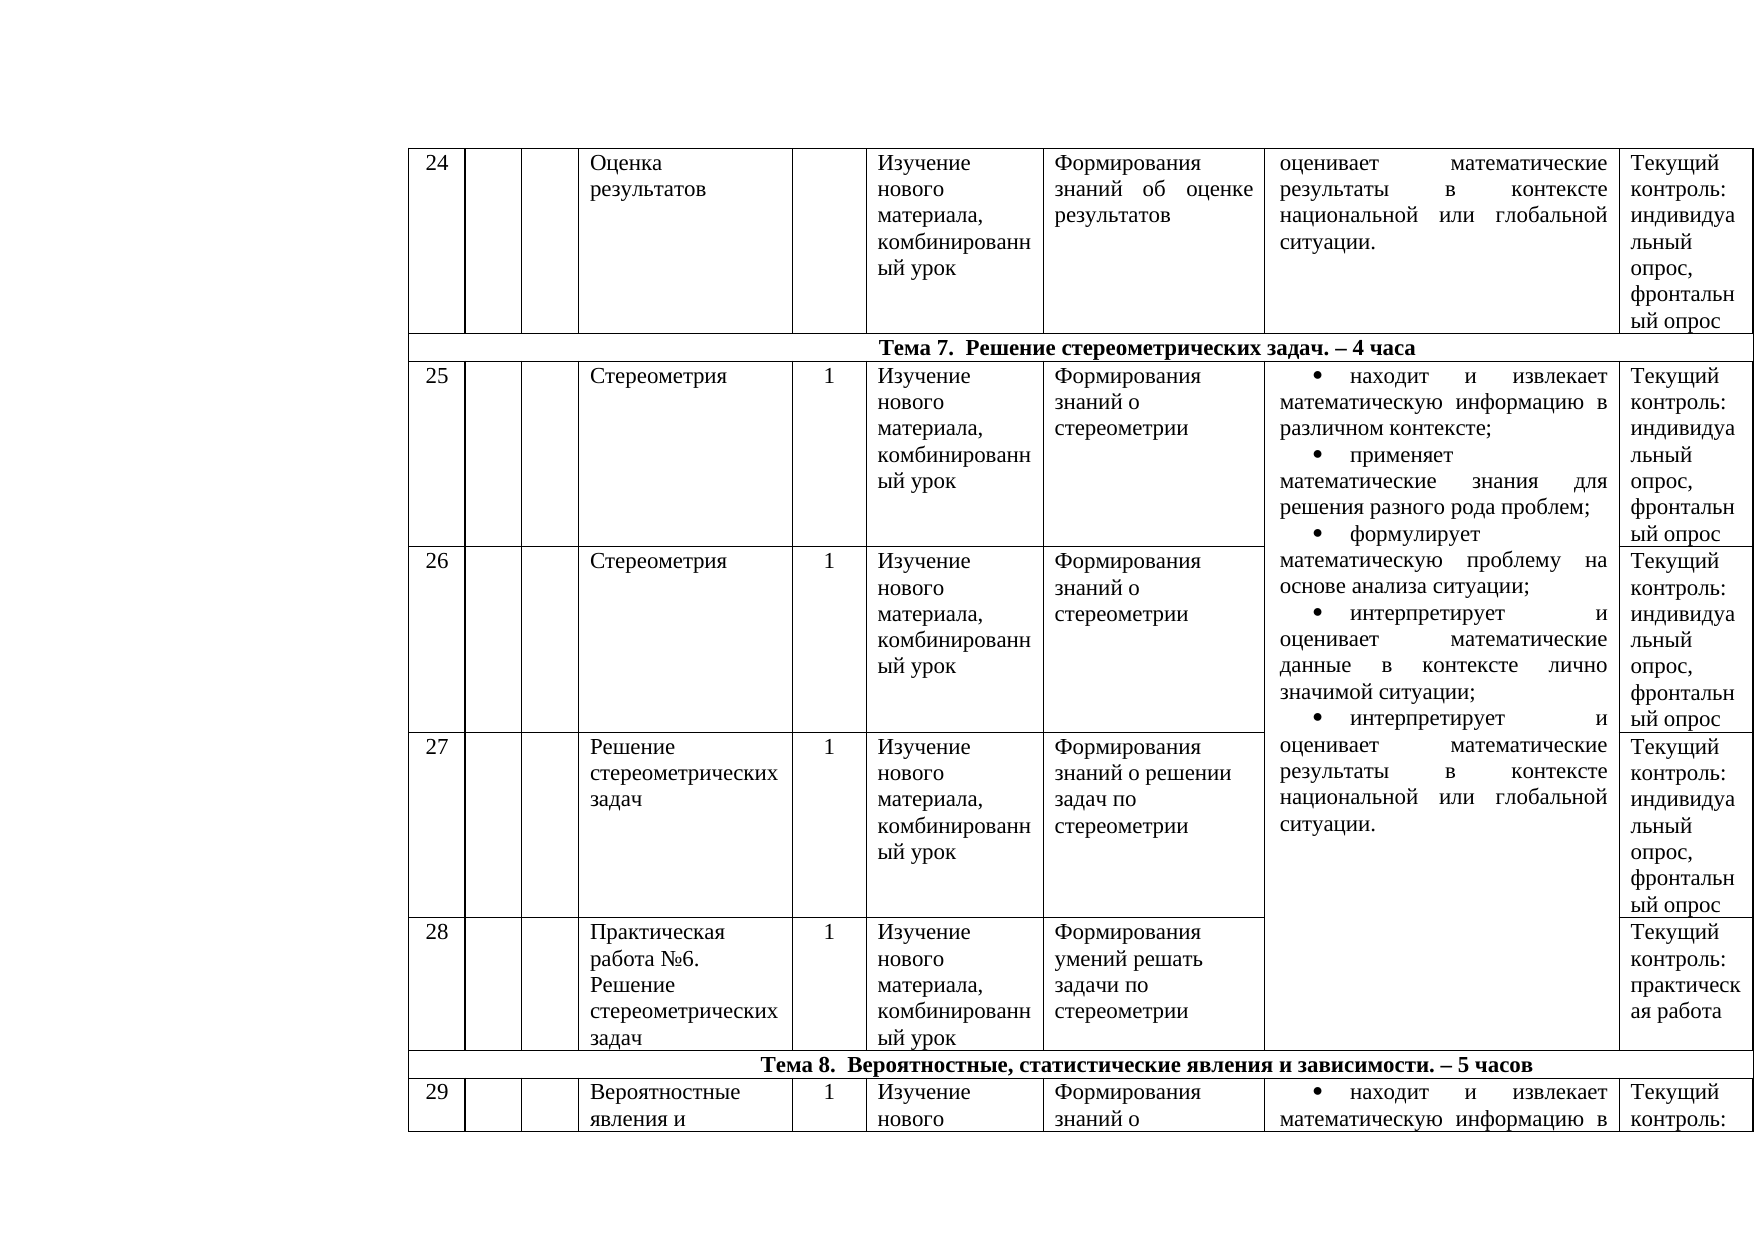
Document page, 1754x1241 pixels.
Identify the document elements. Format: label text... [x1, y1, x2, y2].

table_cell Текущий контроль: индивидуальный опрос, фронтальный опрос [1620, 733, 1752, 917]
table_cell 1 [793, 547, 866, 732]
table_cell Текущий контроль: индивидуальный опрос, фронтальный опрос [1620, 362, 1752, 546]
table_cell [1620, 149, 1752, 333]
table_cell [522, 918, 578, 1050]
table_cell Изучение нового материала, комбинированный урок [867, 362, 1043, 546]
table_cell 25 [409, 362, 464, 546]
table_cell 26 [409, 547, 464, 732]
table_cell 1 [793, 733, 866, 917]
table_cell Стереометрия [579, 547, 792, 732]
table_cell [466, 1079, 521, 1131]
table_cell Формирования знаний о стереометрии [1044, 362, 1264, 546]
table_cell 27 [409, 733, 464, 917]
table_cell Формирования знаний о стереометрии [1044, 547, 1264, 732]
table_cell Изучение нового материала, комбинированный урок [867, 547, 1043, 732]
table_cell Текущий контроль: индивидуальный опрос, фронтальный опрос [1620, 547, 1752, 732]
table_cell [466, 362, 521, 546]
table_cell Текущий контроль: практическая работа [1620, 918, 1752, 1050]
table_cell [522, 547, 578, 732]
table_cell [466, 733, 521, 917]
table_cell Формирования знаний о решении задач по стереометрии [1044, 733, 1264, 917]
table_cell 1 [793, 918, 866, 1050]
table_cell Тема 8. Вероятностные, статистические явления и зависимости. – 5 часов [409, 1051, 1753, 1077]
table_cell [522, 149, 578, 333]
table_cell [793, 149, 866, 333]
table_cell 28 [409, 918, 464, 1050]
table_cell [867, 1079, 1043, 1131]
table_cell [466, 918, 521, 1050]
table_cell [522, 1079, 578, 1131]
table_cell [1620, 1079, 1752, 1131]
table_cell [466, 149, 521, 333]
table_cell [1044, 1079, 1264, 1131]
table_cell [522, 362, 578, 546]
table_cell Практическая работа №6. Решение стереометрических задач [579, 918, 792, 1050]
table_cell Изучение нового материала, комбинированный урок [867, 918, 1043, 1050]
table_cell 29 [409, 1079, 464, 1131]
table_cell Формирования знаний об оценке результатов [1044, 149, 1264, 333]
table_cell Стереометрия [579, 362, 792, 546]
table_cell 1 [793, 1079, 866, 1131]
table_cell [579, 1079, 792, 1131]
table_cell [522, 733, 578, 917]
table_cell Тема 7. Решение стереометрических задач. – 4 часа [409, 334, 1753, 361]
table_cell 24 [409, 149, 464, 333]
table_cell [1265, 1079, 1619, 1131]
table_cell Решение стереометрических задач [579, 733, 792, 917]
table_cell Изучение нового материала, комбинированный урок [867, 733, 1043, 917]
table_cell [466, 547, 521, 732]
table_cell Формирования умений решать задачи по стереометрии [1044, 918, 1264, 1050]
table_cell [867, 149, 1043, 333]
table_cell Оценка результатов [579, 149, 792, 333]
table_cell 1 [793, 362, 866, 546]
